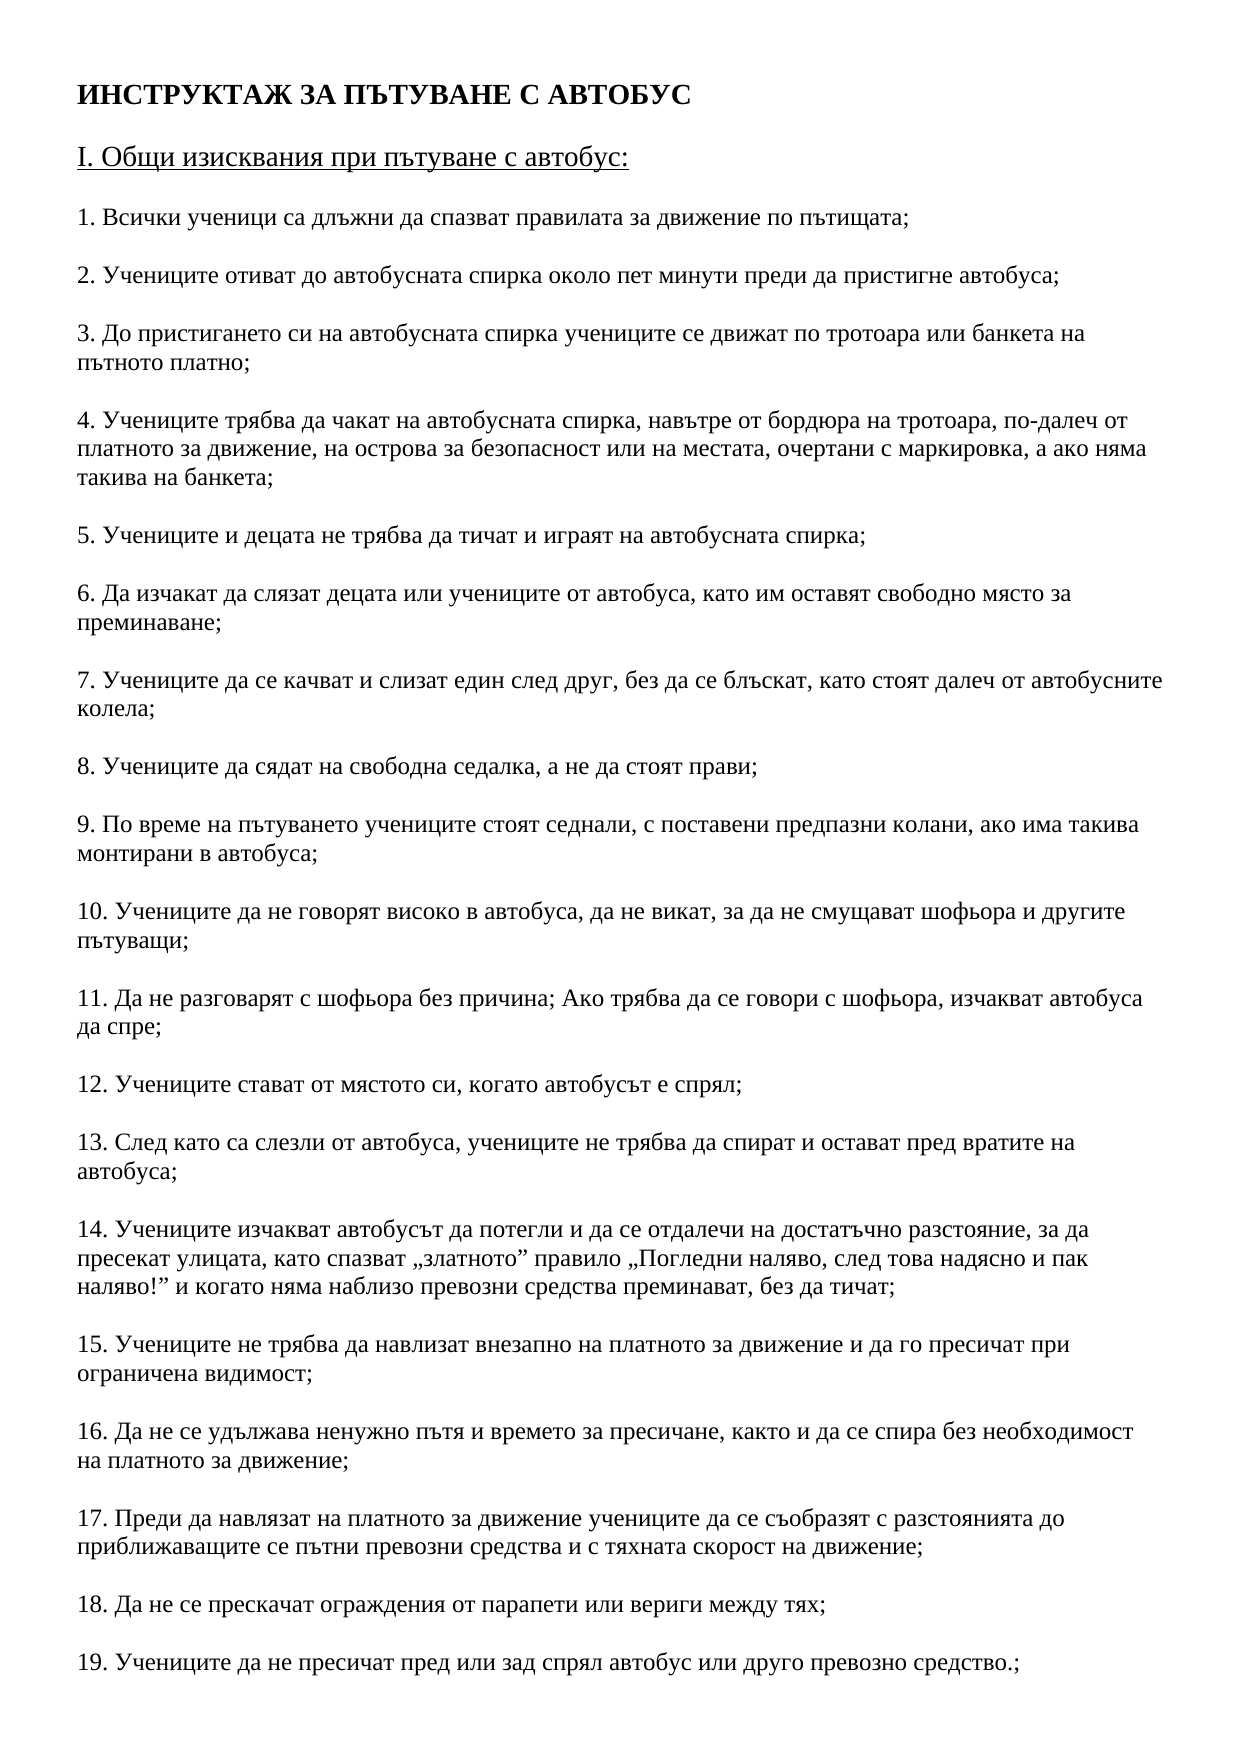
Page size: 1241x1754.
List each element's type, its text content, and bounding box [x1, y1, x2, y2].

text 4. Учениците трябва да чакат на автобусната спирка, навътре от бордюра на тротоара, по-далеч от платното за движение, на острова за безопасност или на местата, очертани с маркировка, а ако няма такива на банкета; [77, 405, 1163, 491]
text 13. След като са слезли от автобуса, учениците не трябва да спират и остават пред вратите на автобуса; [77, 1127, 1163, 1185]
text 2. Учениците отиват до автобусната спирка около пет минути преди да пристигне автобуса; [77, 260, 1163, 289]
text 18. Да не се прескачат ограждения от парапети или вериги между тях; [77, 1589, 1163, 1618]
text 5. Учениците и децата не трябва да тичат и играят на автобусната спирка; [77, 520, 1163, 549]
text 11. Да не разговарят с шофьора без причина; Ако трябва да се говори с шофьора, изчакват автобуса да спре; [77, 983, 1163, 1040]
text 1. Всички ученици са длъжни да спазват правилата за движение по пътищата; [77, 202, 1163, 231]
text 19. Учениците да не пресичат пред или зад спрял автобус или друго превозно средство.; [77, 1647, 1163, 1676]
text 6. Да изчакат да слязат децата или учениците от автобуса, като им оставят свободно място за преминаване; [77, 578, 1163, 636]
text ИНСТРУКТАЖ ЗА ПЪТУВАНЕ С АВТОБУС [77, 77, 1163, 110]
text 12. Учениците стават от мястото си, когато автобусът е спрял; [77, 1069, 1163, 1098]
text 3. До пристигането си на автобусната спирка учениците се движат по тротоара или банкета на пътното платно; [77, 318, 1163, 376]
text 7. Учениците да се качват и слизат един след друг, без да се блъскат, като стоят далеч от автобусните колела; [77, 665, 1163, 722]
text 8. Учениците да сядат на свободна седалка, а не да стоят прави; [77, 751, 1163, 780]
text 10. Учениците да не говорят високо в автобуса, да не викат, за да не смущават шофьора и другите пътуващи; [77, 896, 1163, 953]
text 16. Да не се удължава ненужно пътя и времето за пресичане, както и да се спира без необходимост на платното за движение; [77, 1416, 1163, 1473]
text 15. Учениците не трябва да навлизат внезапно на платното за движение и да го пресичат при ограничена видимост; [77, 1329, 1163, 1387]
text 14. Учениците изчакват автобусът да потегли и да се отдалечи на достатъчно разстояние, за да пресекат улицата, като спазват „златното” правило „Погледни наляво, след това надясно и пак наляво!” и когато няма наблизо превозни средства преминават, без да тичат; [77, 1214, 1163, 1300]
text I. Общи изисквания при пътуване с автобус: [77, 139, 1163, 173]
text 17. Преди да навлязат на платното за движение учениците да се съобразят с разстоянията до приближаващите се пътни превозни средства и с тяхната скорост на движение; [77, 1503, 1163, 1560]
text 9. По време на пътуването учениците стоят седнали, с поставени предпазни колани, ако има такива монтирани в автобуса; [77, 809, 1163, 867]
